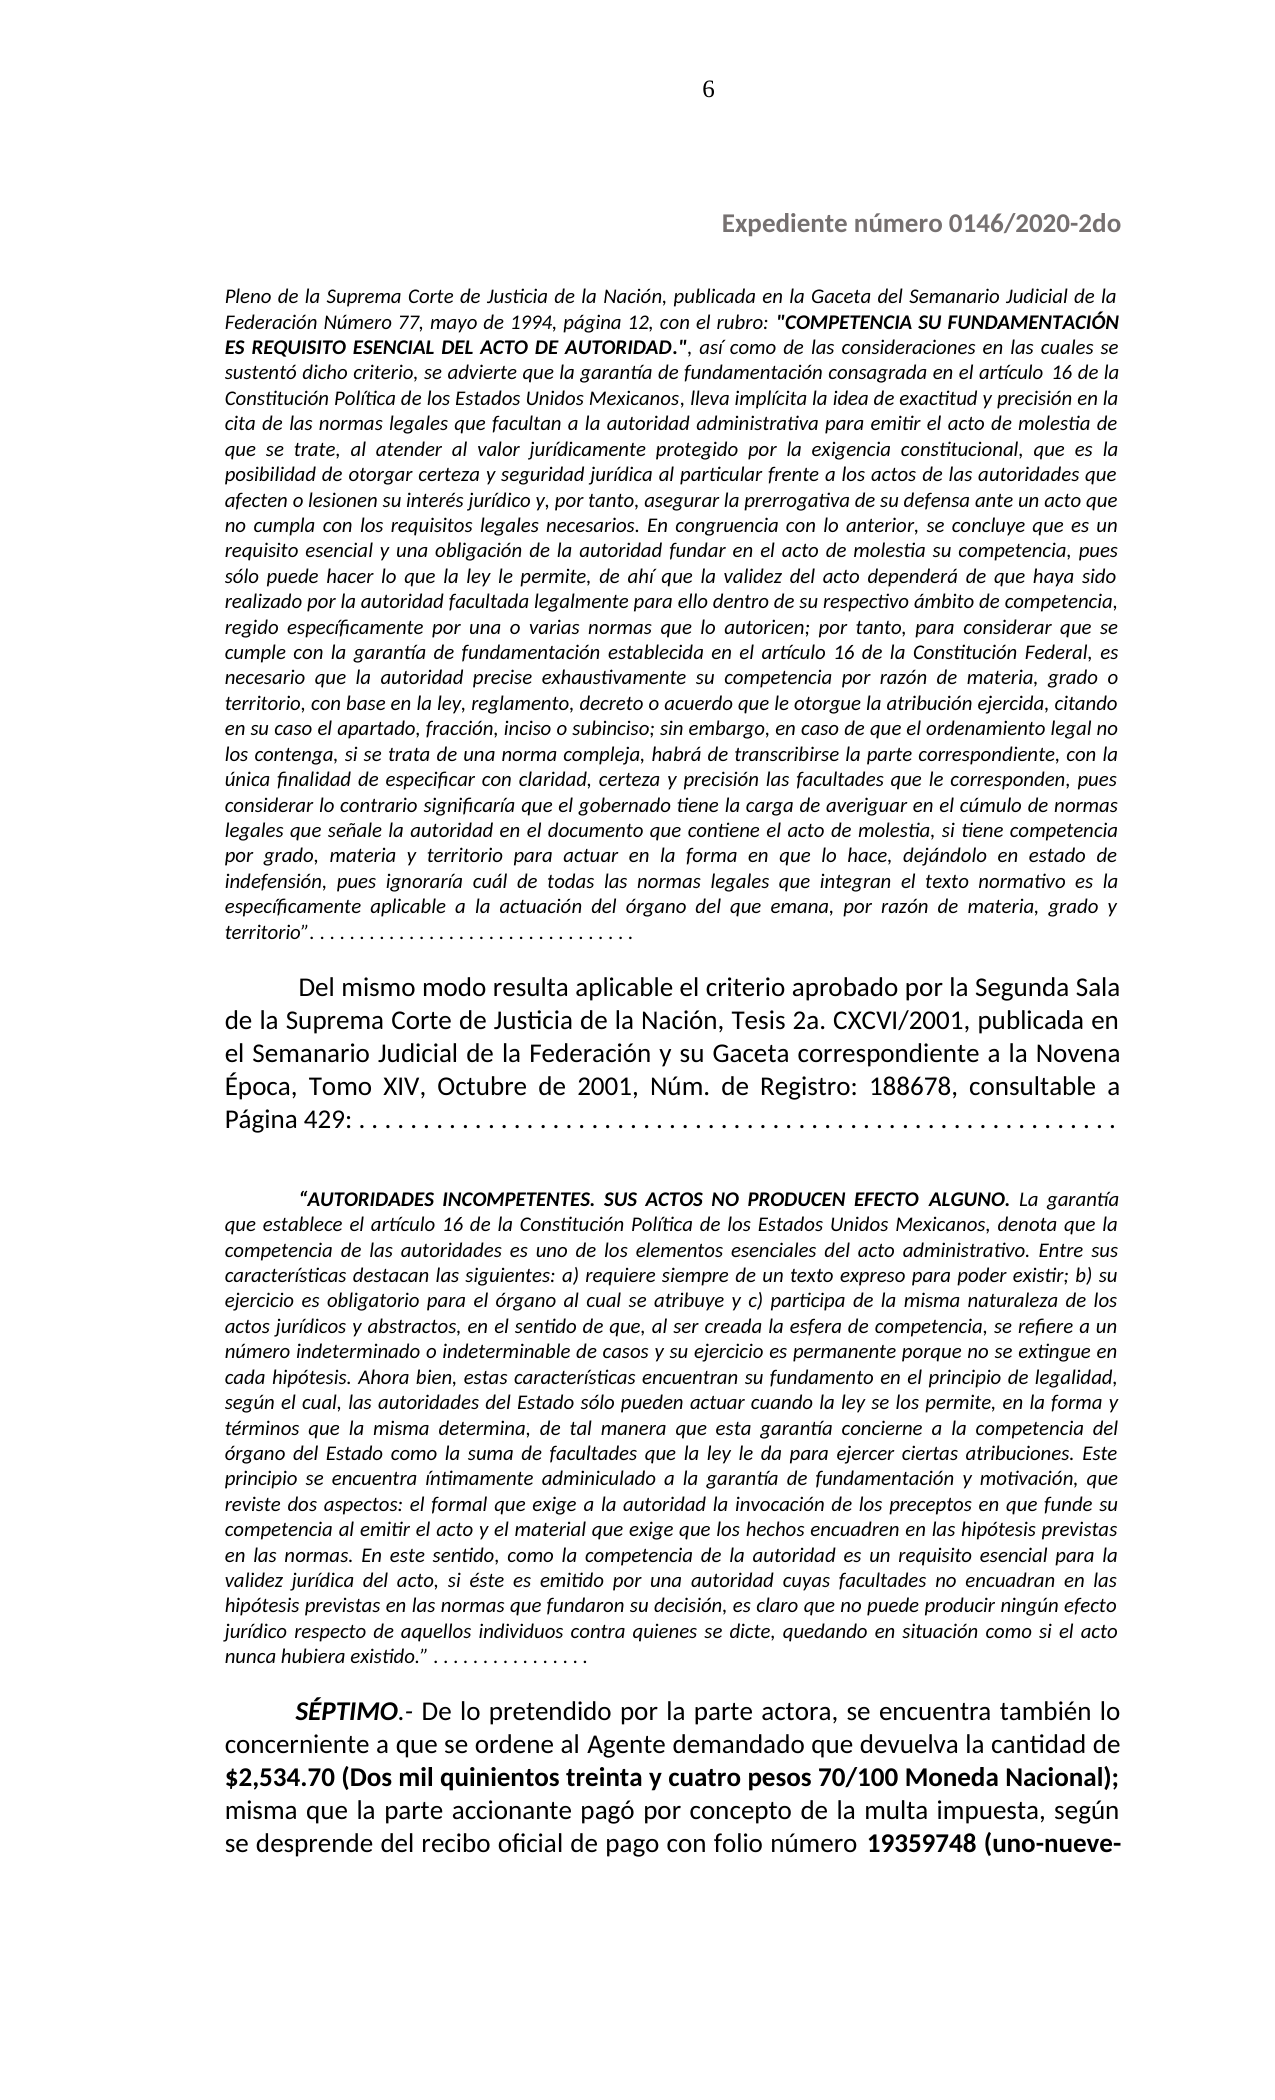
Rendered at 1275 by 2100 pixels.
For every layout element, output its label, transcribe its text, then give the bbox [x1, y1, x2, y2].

text Del mismo modo resulta aplicable el criterio aprobado por la Segunda Sala de la Suprema Corte de Justicia de la Nación, Tesis 2a. CXCVI/2001, publicada en el Semanario Judicial de la Federación y su Gaceta correspondiente a la Novena Época, Tomo XIV, Octubre de 2001, Núm. de Registro: 188678, consultable a Página 429: . . . . . . . . . . . . . . . . . . . . . . . . . . . . . . . . . . . . . . . . . . . . . . . . . . . . . . . . . . . [224, 970, 1121, 1135]
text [224, 283, 1121, 944]
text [224, 1694, 1121, 1859]
text “AUTORIDADES INCOMPETENTES. SUS ACTOS NO PRODUCEN EFECTO ALGUNO. La garantía que establece el artículo 16 de la Constitución Política de los Estados Unidos Mexicanos, denota que la competencia de las autoridades es uno de los elementos esenciales del acto administrativo. Entre sus características destacan las siguientes: a) requiere siempre de un texto expreso para poder existir; b) su ejercicio es obligatorio para el órgano al cual se atribuye y c) participa de la misma naturaleza de los actos jurídicos y abstractos, en el sentido de que, al ser creada la esfera de competencia, se refiere a un número indeterminado o indeterminable de casos y su ejercicio es permanente porque no se extingue en cada hipótesis. Ahora bien, estas características encuentran su fundamento en el principio de legalidad, según el cual, las autoridades del Estado sólo pueden actuar cuando la ley se los permite, en la forma y términos que la misma determina, de tal manera que esta garantía concierne a la competencia del órgano del Estado como la suma de facultades que la ley le da para ejercer ciertas atribuciones. Este principio se encuentra íntimamente adminiculado a la garantía de fundamentación y motivación, que reviste dos aspectos: el formal que exige a la autoridad la invocación de los preceptos en que funde su competencia al emitir el acto y el material que exige que los hechos encuadren en las hipótesis previstas en las normas. En este sentido, como la competencia de la autoridad es un requisito esencial para la validez jurídica del acto, si éste es emitido por una autoridad cuyas facultades no encuadran en las hipótesis previstas en las normas que fundaron su decisión, es claro que no puede producir ningún efecto jurídico respecto de aquellos individuos contra quienes se dicte, quedando en situación como si el acto nunca hubiera existido.” . . . . . . . . . . . . . . . . [224, 1186, 1121, 1669]
